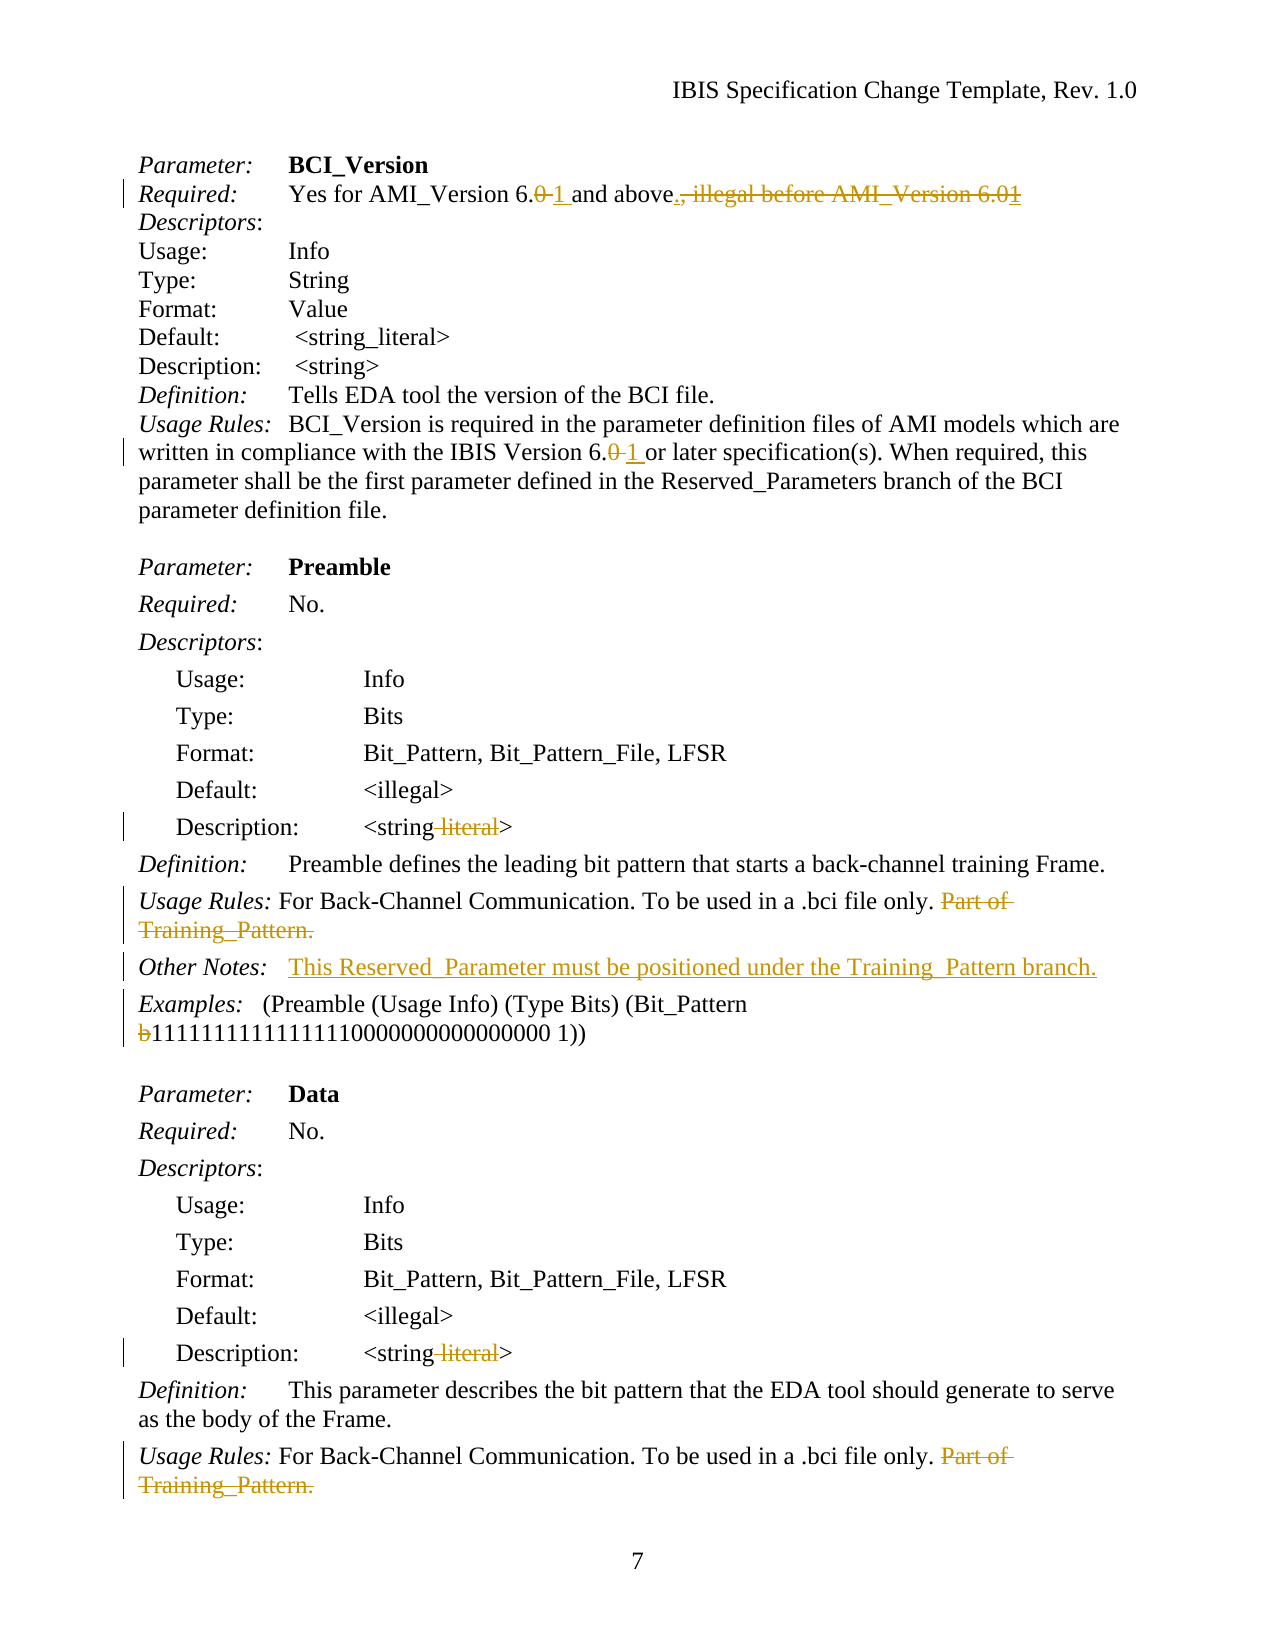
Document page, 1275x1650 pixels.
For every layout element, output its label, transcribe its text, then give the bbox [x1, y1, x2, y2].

text Required: No. [138, 1116, 1137, 1144]
list Description: <string> [176, 812, 1137, 841]
text Usage Rules: For Back-Channel Communication. To be used in a .bci file only. [138, 1441, 1137, 1499]
list Description: <string> [176, 1338, 1137, 1367]
text Definition: This parameter describes the bit pattern that the EDA tool should generate to serve as the body of the Frame. [138, 1375, 1137, 1433]
text Default: <string_literal> [138, 322, 1137, 351]
list Usage: Info [176, 1190, 1137, 1219]
text Parameter: Preamble [138, 552, 1137, 581]
text Parameter: BCI_Version [138, 150, 1137, 179]
text Descriptors: [138, 627, 1137, 655]
list Format: Bit_Pattern, Bit_Pattern_File, LFSR [176, 1264, 1137, 1293]
text Type: String [138, 265, 1137, 294]
text Examples: (Preamble (Usage Info) (Type Bits) (Bit_Pattern 11111111111111110000000000000000 1)) [138, 989, 1137, 1047]
text Usage Rules: For Back-Channel Communication. To be used in a .bci file only. [138, 886, 1137, 944]
text written in compliance with the IBIS Version 6.or later specification(s). When required, this parameter shall be the first parameter defined in the Reserved_Parameters branch of the BCI parameter definition file. [138, 437, 1137, 524]
list Usage: Info [176, 664, 1137, 692]
text Definition: Tells EDA tool the version of the BCI file. [138, 380, 1137, 409]
text Description: <string> [138, 351, 1137, 380]
text Format: Value [138, 294, 1137, 322]
list Type: Bits [176, 1227, 1137, 1256]
text Parameter: Data [138, 1079, 1137, 1107]
text Definition: Preamble defines the leading bit pattern that starts a back-channel training Frame. [138, 849, 1137, 878]
text Descriptors: [138, 207, 1137, 236]
text Usage Rules: BCI_Version is required in the parameter definition files of AMI models which are [138, 409, 1137, 437]
text Required: Yes for AMI_Version 6.and above [138, 179, 1137, 207]
text Descriptors: [138, 1153, 1137, 1182]
text Other Notes: [138, 952, 1137, 981]
text Required: No. [138, 589, 1137, 618]
list Default: <illegal> [176, 1301, 1137, 1330]
list Format: Bit_Pattern, Bit_Pattern_File, LFSR [176, 738, 1137, 767]
text Usage: Info [138, 236, 1137, 265]
list Default: <illegal> [176, 775, 1137, 804]
list Type: Bits [176, 701, 1137, 729]
